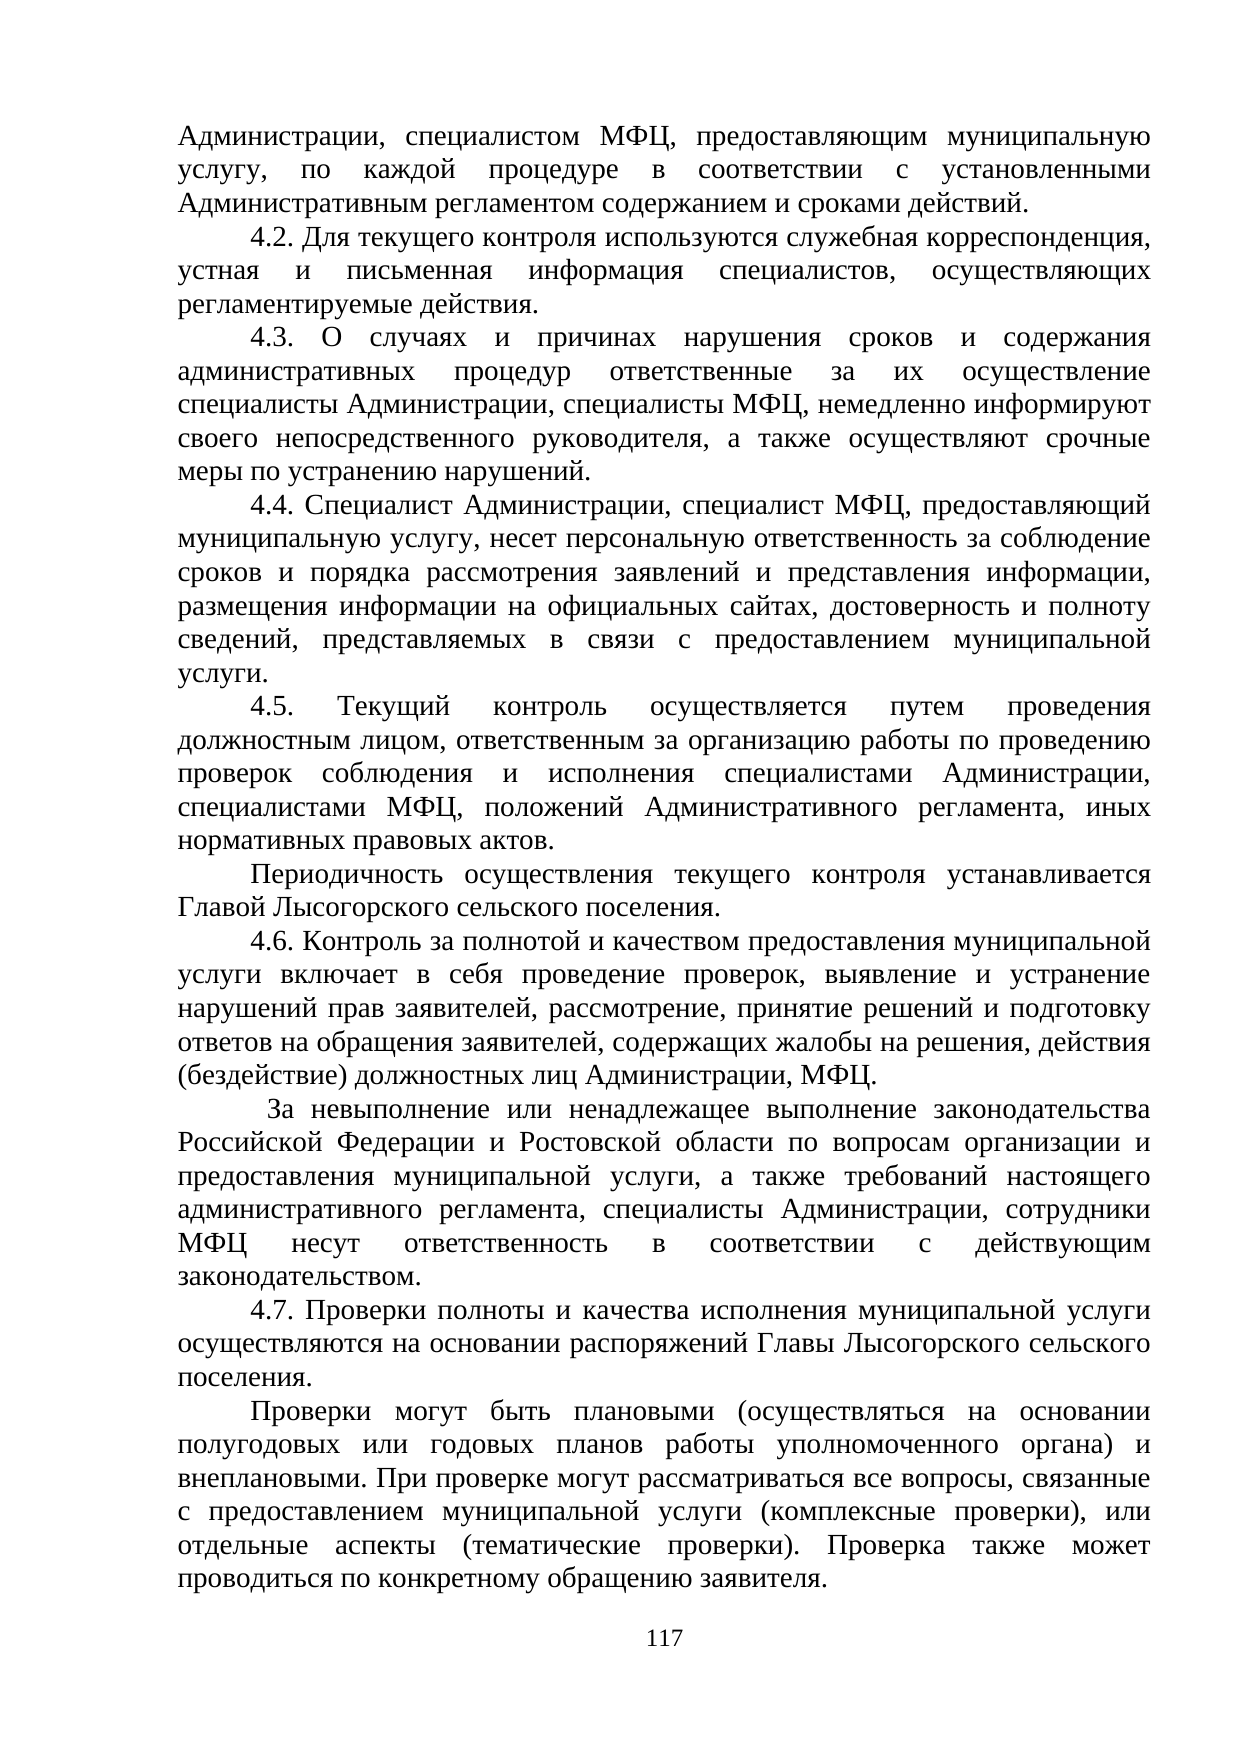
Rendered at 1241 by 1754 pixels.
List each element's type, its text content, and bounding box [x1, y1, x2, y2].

text 4.6. Контроль за полнотой и качеством предоставления муниципальной услуги включает в себя проведение проверок, выявление и устранение нарушений прав заявителей, рассмотрение, принятие решений и подготовку ответов на обращения заявителей, содержащих жалобы на решения, действия (бездействие) должностных лиц Администрации, МФЦ. [177, 923, 1152, 1091]
text Проверки могут быть плановыми (осуществляться на основании полугодовых или годовых планов работы уполномоченного органа) и внеплановыми. При проверке могут рассматриваться все вопросы, связанные с предоставлением муниципальной услуги (комплексные проверки), или отдельные аспекты (тематические проверки). Проверка также может проводиться по конкретному обращению заявителя. [177, 1393, 1152, 1594]
text Периодичность осуществления текущего контроля устанавливается Главой Лысогорского сельского поселения. [177, 856, 1152, 923]
text За невыполнение или ненадлежащее выполнение законодательства Российской Федерации и Ростовской области по вопросам организации и предоставления муниципальной услуги, а также требований настоящего административного регламента, специалисты Администрации, сотрудники МФЦ несут ответственность в соответствии с действующим законодательством. [177, 1091, 1152, 1292]
text 4.3. О случаях и причинах нарушения сроков и содержания административных процедур ответственные за их осуществление специалисты Администрации, специалисты МФЦ, немедленно информируют своего непосредственного руководителя, а также осуществляют срочные меры по устранению нарушений. [177, 319, 1152, 487]
text 4.4. Специалист Администрации, специалист МФЦ, предоставляющий муниципальную услугу, несет персональную ответственность за соблюдение сроков и порядка рассмотрения заявлений и представления информации, размещения информации на официальных сайтах, достоверность и полноту сведений, представляемых в связи с предоставлением муниципальной услуги. [177, 487, 1152, 688]
text 4.5. Текущий контроль осуществляется путем проведения должностным лицом, ответственным за организацию работы по проведению проверок соблюдения и исполнения специалистами Администрации, специалистами МФЦ, положений Административного регламента, иных нормативных правовых актов. [177, 688, 1152, 856]
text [177, 118, 1152, 219]
text 4.2. Для текущего контроля используются служебная корреспонденция, устная и письменная информация специалистов, осуществляющих регламентируемые действия. [177, 219, 1152, 319]
text 4.7. Проверки полноты и качества исполнения муниципальной услуги осуществляются на основании распоряжений Главы Лысогорского сельского поселения. [177, 1292, 1152, 1393]
